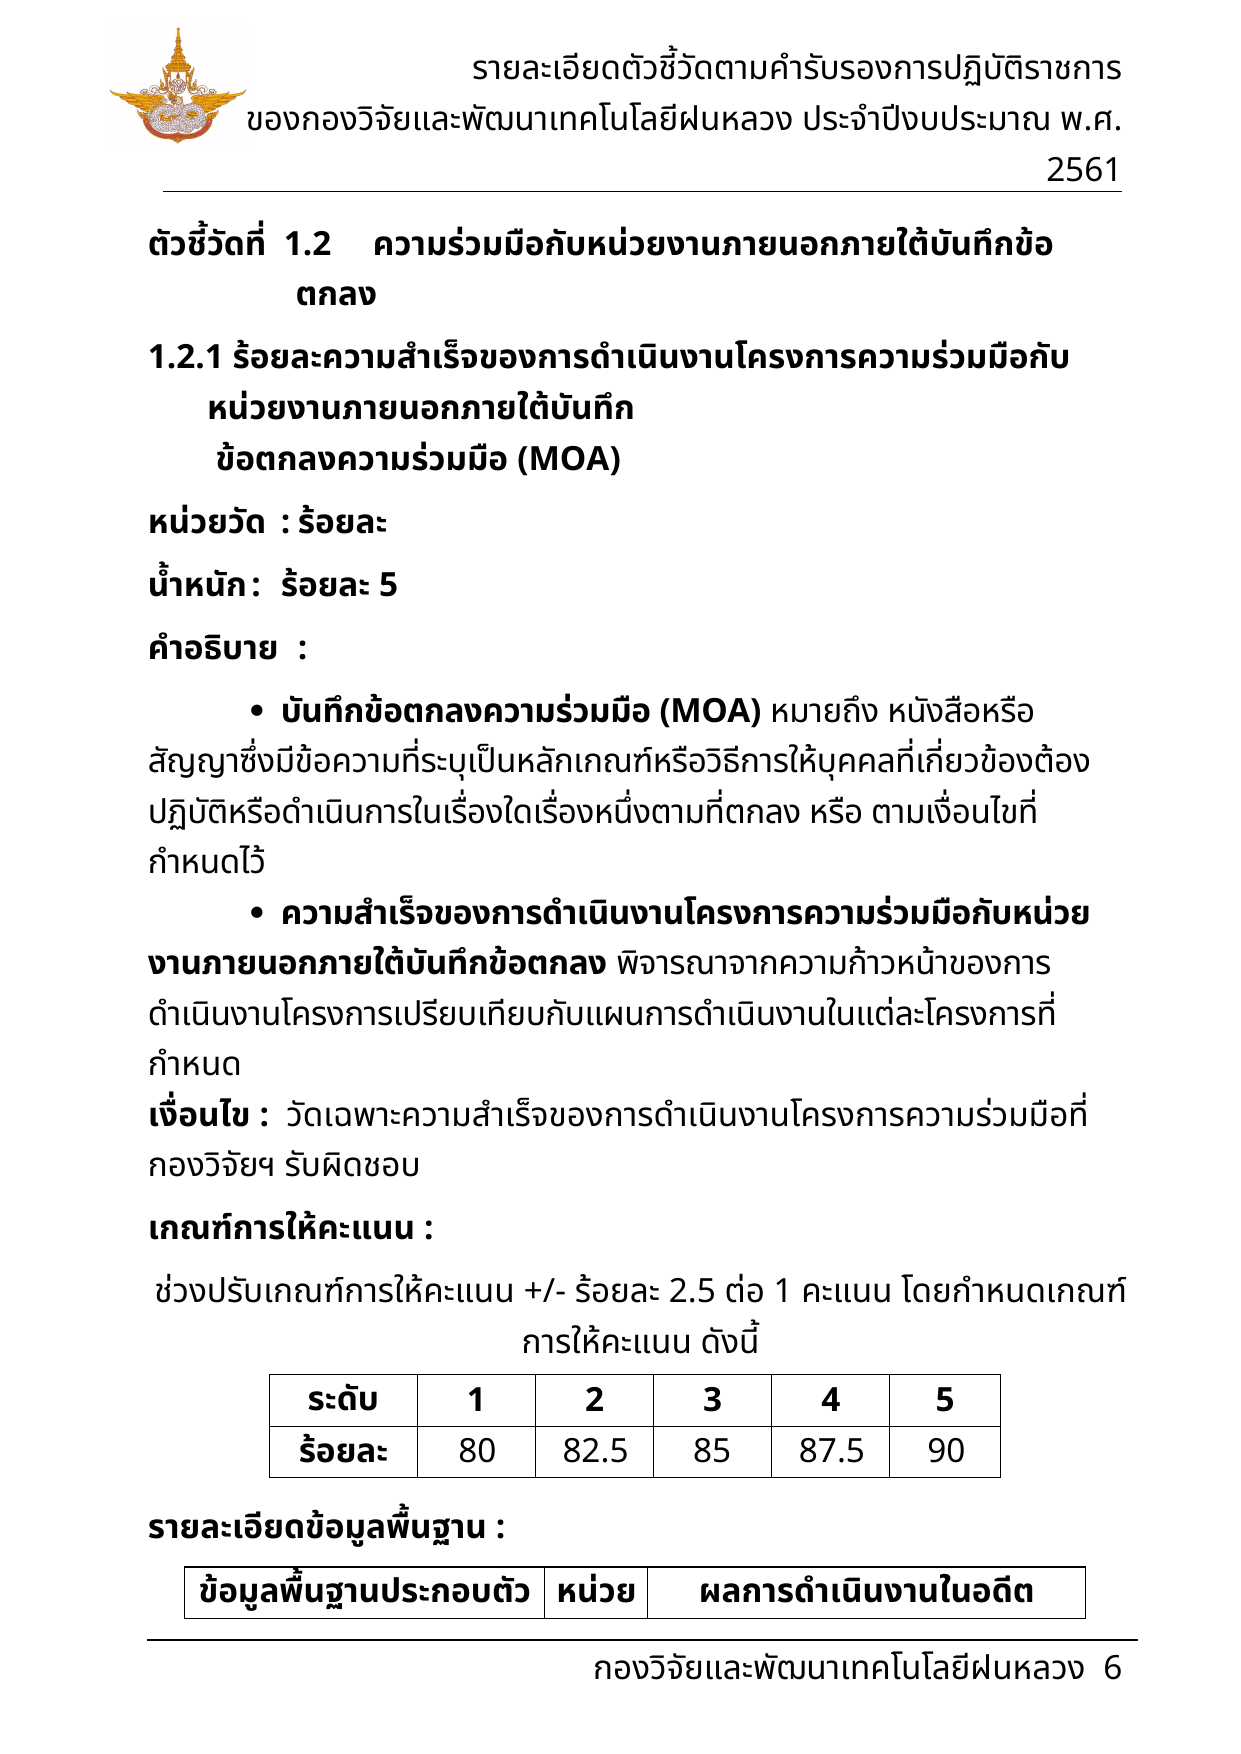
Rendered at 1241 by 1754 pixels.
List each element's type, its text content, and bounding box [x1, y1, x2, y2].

list ความสำเร็จของการดำเนินงานโครงการความร่วมมือกับหน่วยงานภายนอกภายใต้บันทึกข้อตกลง พิจารณาจากความก้าวหน้าของการดำเนินงานโครงการเปรียบเทียบกับแผนการดำเนินงานในแต่ละโครงการที่กำหนด [148, 889, 1122, 1090]
table_header หน่วยวัด [545, 1568, 647, 1618]
table_cell 82.5 [536, 1427, 653, 1477]
table_cell ร้อยละ [270, 1427, 417, 1477]
table_header 1 [418, 1375, 535, 1426]
table_cell 85 [654, 1427, 771, 1477]
list เงื่อนไข : วัดเฉพาะความสำเร็จของการดำเนินงานโครงการความร่วมมือที่กองวิจัยฯ รับผิดชอบ [148, 1090, 1122, 1191]
table_header 5 [890, 1375, 1000, 1426]
text ช่วงปรับเกณฑ์การให้คะแนน +/- ร้อยละ 2.5 ต่อ 1 คะแนน โดยกำหนดเกณฑ์การให้คะแนน ดังนี้ [148, 1267, 1133, 1368]
subtitle ตัวชี้วัดที่ 1.2 ความร่วมมือกับหน่วยงานภายนอกภายใต้บันทึกข้อตกลง [148, 220, 1122, 321]
text รายละเอียดข้อมูลพื้นฐาน : [148, 1503, 1122, 1554]
list บันทึกข้อตกลงความร่วมมือ (MOA) หมายถึง หนังสือหรือสัญญาซึ่งมีข้อความที่ระบุเป็นหลักเกณฑ์หรือวิธีการให้บุคคลที่เกี่ยวข้องต้องปฏิบัติหรือดำเนินการในเรื่องใดเรื่องหนึ่งตามที่ตกลง หรือ ตามเงื่อนไขที่กำหนดไว้ [148, 687, 1122, 889]
text เกณฑ์การให้คะแนน : [148, 1204, 1122, 1254]
text หน่วยวัด : ร้อยละ [148, 497, 1122, 548]
text น้ำหนัก : ร้อยละ 5 [148, 561, 1122, 611]
table_header 3 [654, 1375, 771, 1426]
picture [104, 22, 249, 146]
text คำอธิบาย : [148, 624, 1122, 674]
table_cell 80 [418, 1427, 535, 1477]
table_header ข้อมูลพื้นฐานประกอบตัวชี้วัด [185, 1568, 544, 1618]
table_cell 87.5 [772, 1427, 889, 1477]
table_header ผลการดำเนินงานในอดีต ปีงบประมาณ พ.ศ. [648, 1568, 1085, 1618]
table_cell 90 [890, 1427, 1000, 1477]
table_header 4 [772, 1375, 889, 1426]
subtitle 1.2.1 ร้อยละความสำเร็จของการดำเนินงานโครงการความร่วมมือกับหน่วยงานภายนอกภายใต้บันทึก ข้อตกลงความร่วมมือ (MOA) [148, 333, 1122, 485]
table_header ระดับ [270, 1375, 417, 1426]
table_header 2 [536, 1375, 653, 1426]
